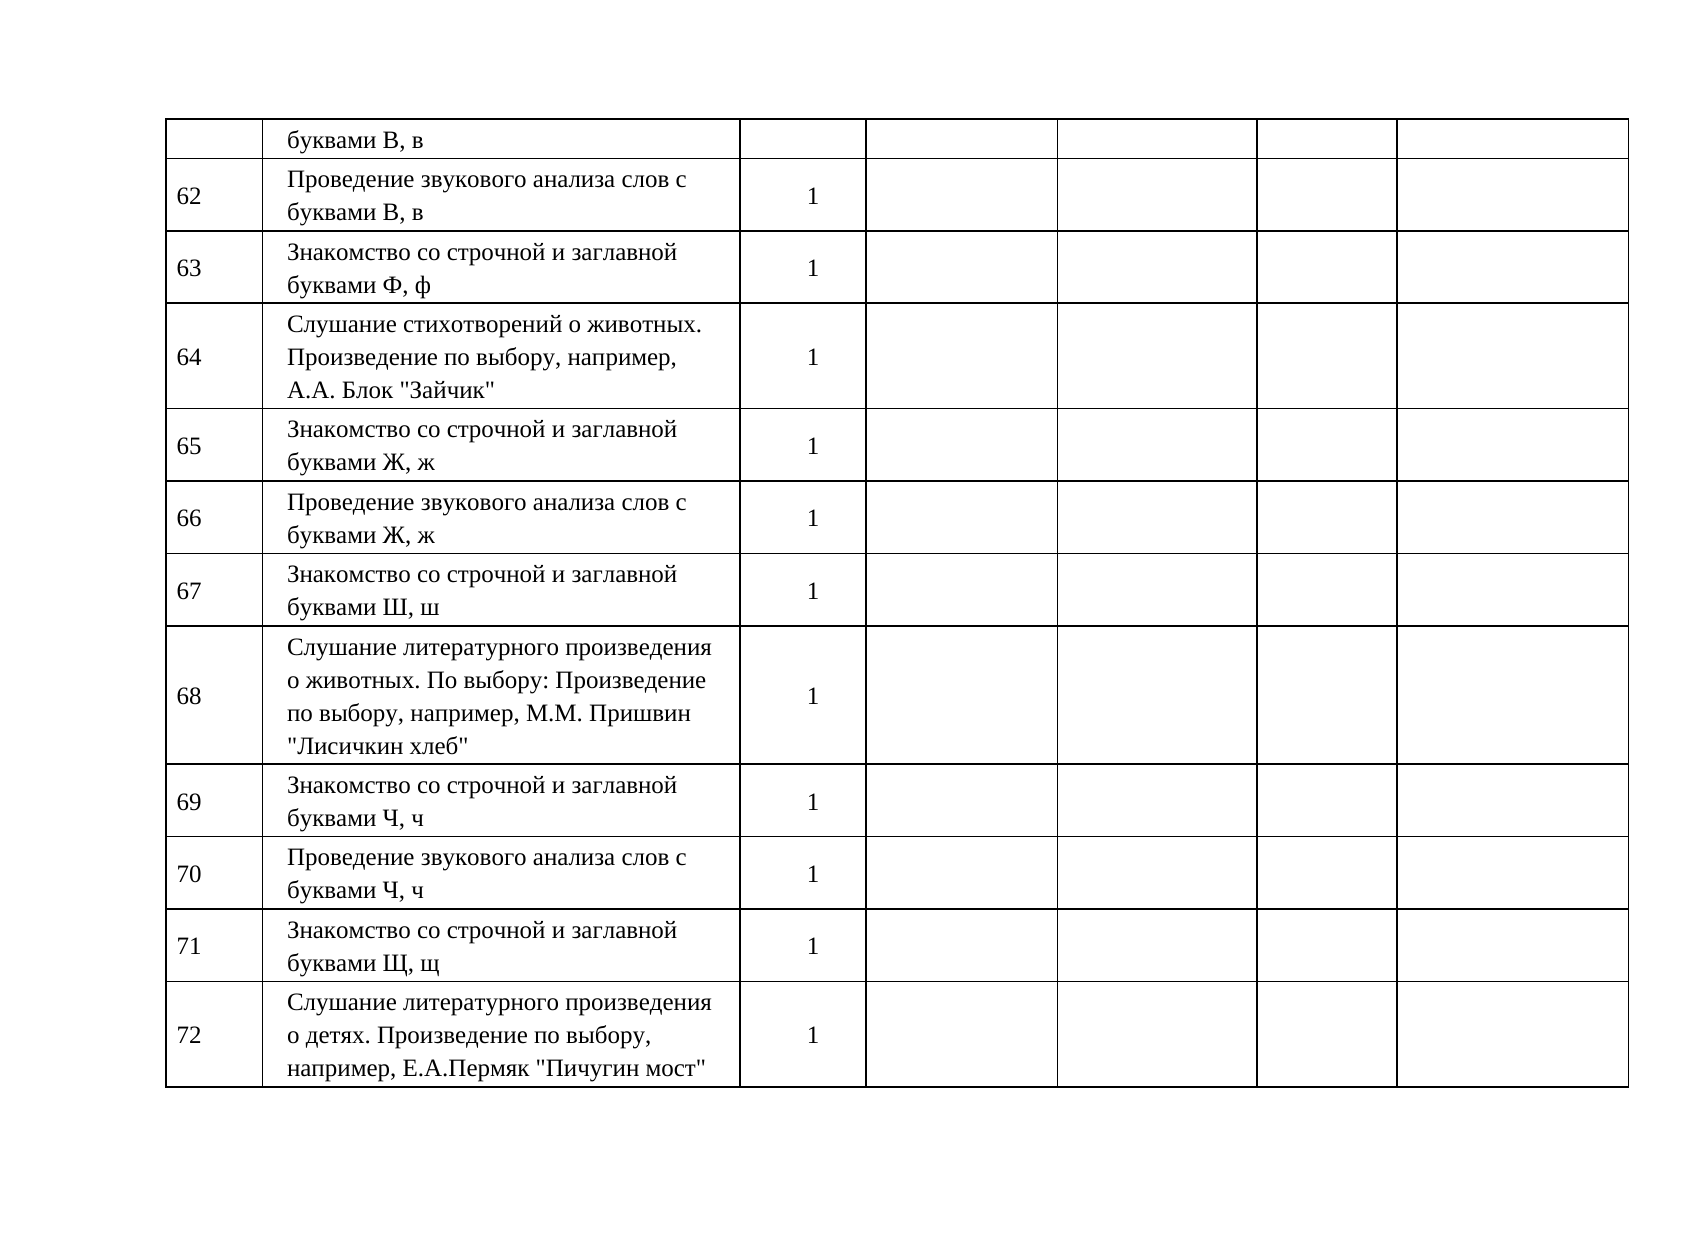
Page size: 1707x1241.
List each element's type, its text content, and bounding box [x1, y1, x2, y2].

table_cell 64 [167, 304, 262, 408]
table_cell 1 [741, 910, 865, 981]
table_cell 68 [167, 627, 262, 763]
table_cell Проведение звукового анализа слов с буквами Ч, ч [263, 837, 739, 908]
table_cell [1398, 765, 1628, 836]
table_cell [1398, 837, 1628, 908]
table_cell [1258, 627, 1396, 763]
table_cell [1398, 910, 1628, 981]
table_cell [1258, 482, 1396, 552]
table_cell 62 [167, 159, 262, 230]
table_cell 70 [167, 837, 262, 908]
table_cell [1398, 304, 1628, 408]
table_cell [867, 409, 1057, 480]
table_cell [1398, 120, 1628, 157]
table_cell [1258, 232, 1396, 302]
table_cell Проведение звукового анализа слов с буквами Ж, ж [263, 482, 739, 552]
table_cell [1258, 304, 1396, 408]
table_cell Слушание стихотворений о животных. Произведение по выбору, например, А.А. Блок "Зайчик" [263, 304, 739, 408]
table_cell [1058, 120, 1256, 157]
table_cell 1 [741, 304, 865, 408]
table_cell [1398, 159, 1628, 230]
table_cell [1258, 982, 1396, 1086]
table_cell 1 [741, 627, 865, 763]
table_cell 61 [167, 120, 262, 157]
table_cell [1398, 554, 1628, 625]
table_cell [1398, 232, 1628, 302]
table_cell 1 [741, 482, 865, 552]
table_cell [867, 982, 1057, 1086]
table_cell [1058, 554, 1256, 625]
table_cell [1058, 159, 1256, 230]
table_cell [867, 304, 1057, 408]
table_cell Знакомство со строчной и заглавной буквами Ж, ж [263, 409, 739, 480]
table_cell [1258, 120, 1396, 157]
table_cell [263, 120, 739, 157]
table_cell [1058, 304, 1256, 408]
table_cell Слушание литературного произведения о животных. По выбору: Произведение по выбору, например, М.М. Пришвин "Лисичкин хлеб" [263, 627, 739, 763]
table_cell 1 [741, 982, 865, 1086]
table_cell [1058, 409, 1256, 480]
table_cell 63 [167, 232, 262, 302]
table_cell [1058, 982, 1256, 1086]
table_cell [867, 159, 1057, 230]
table_cell Знакомство со строчной и заглавной буквами Щ, щ [263, 910, 739, 981]
table_cell 1 [741, 554, 865, 625]
table_cell [1058, 232, 1256, 302]
table_cell 71 [167, 910, 262, 981]
table_cell [1058, 765, 1256, 836]
table_cell Проведение звукового анализа слов с буквами В, в [263, 159, 739, 230]
table_cell Знакомство со строчной и заглавной буквами Ш, ш [263, 554, 739, 625]
table_cell 66 [167, 482, 262, 552]
table_cell [1058, 482, 1256, 552]
table_cell Знакомство со строчной и заглавной буквами Ф, ф [263, 232, 739, 302]
table_cell [867, 482, 1057, 552]
table_cell [867, 837, 1057, 908]
table_cell 1 [741, 232, 865, 302]
table_cell [1258, 159, 1396, 230]
table_cell [867, 765, 1057, 836]
table_cell [1398, 982, 1628, 1086]
table_cell [1258, 837, 1396, 908]
table_cell [867, 120, 1057, 157]
table_cell [867, 554, 1057, 625]
table_cell [867, 627, 1057, 763]
table_cell [1058, 627, 1256, 763]
table_cell [867, 232, 1057, 302]
table_cell [1058, 837, 1256, 908]
table_cell [1398, 627, 1628, 763]
table_cell [1258, 910, 1396, 981]
table_cell 72 [167, 982, 262, 1086]
table_cell Слушание литературного произведения о детях. Произведение по выбору, например, Е.А.Пермяк "Пичугин мост" [263, 982, 739, 1086]
table_cell 1 [741, 837, 865, 908]
table_cell 1 [741, 159, 865, 230]
table_cell 1 [741, 765, 865, 836]
table_cell 67 [167, 554, 262, 625]
table_cell [1398, 409, 1628, 480]
table_cell [1258, 409, 1396, 480]
table_cell [1058, 910, 1256, 981]
table_cell [867, 910, 1057, 981]
table_cell 69 [167, 765, 262, 836]
table_cell 1 [741, 409, 865, 480]
table_cell Знакомство со строчной и заглавной буквами Ч, ч [263, 765, 739, 836]
table_cell 65 [167, 409, 262, 480]
table_cell [1258, 554, 1396, 625]
table_cell [1398, 482, 1628, 552]
table_cell 1 [741, 120, 865, 157]
table_cell [1258, 765, 1396, 836]
